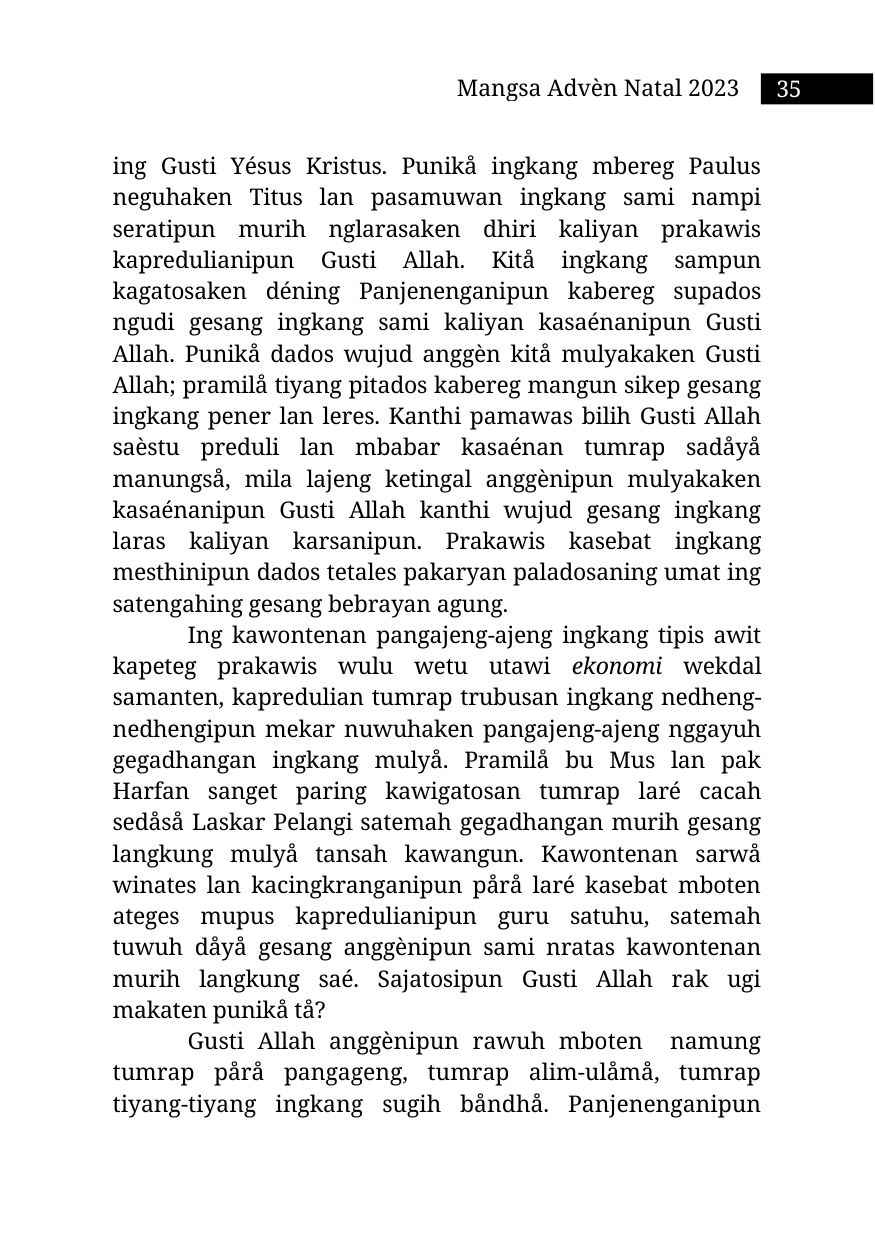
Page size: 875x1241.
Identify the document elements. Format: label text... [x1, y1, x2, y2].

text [112, 1025, 762, 1119]
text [112, 150, 762, 619]
text Ing kawontenan pangajeng-ajeng ingkang tipis awit kapeteg prakawis wulu wetu utawi ekonomi wekdal samanten, kapredulian tumrap trubusan ingkang nedheng-nedhengipun mekar nuwuhaken pangajeng-ajeng nggayuh gegadhangan ingkang mulyå. Pramilå bu Mus lan pak Harfan sanget paring kawigatosan tumrap laré cacah sedåså Laskar Pelangi satemah gegadhangan murih gesang langkung mulyå tansah kawangun. Kawontenan sarwå winates lan kacingkranganipun pårå laré kasebat mboten ateges mupus kapredulianipun guru satuhu, satemah tuwuh dåyå gesang anggènipun sami nratas kawontenan murih langkung saé. Sajatosipun Gusti Allah rak ugi makaten punikå tå? [112, 619, 762, 1025]
